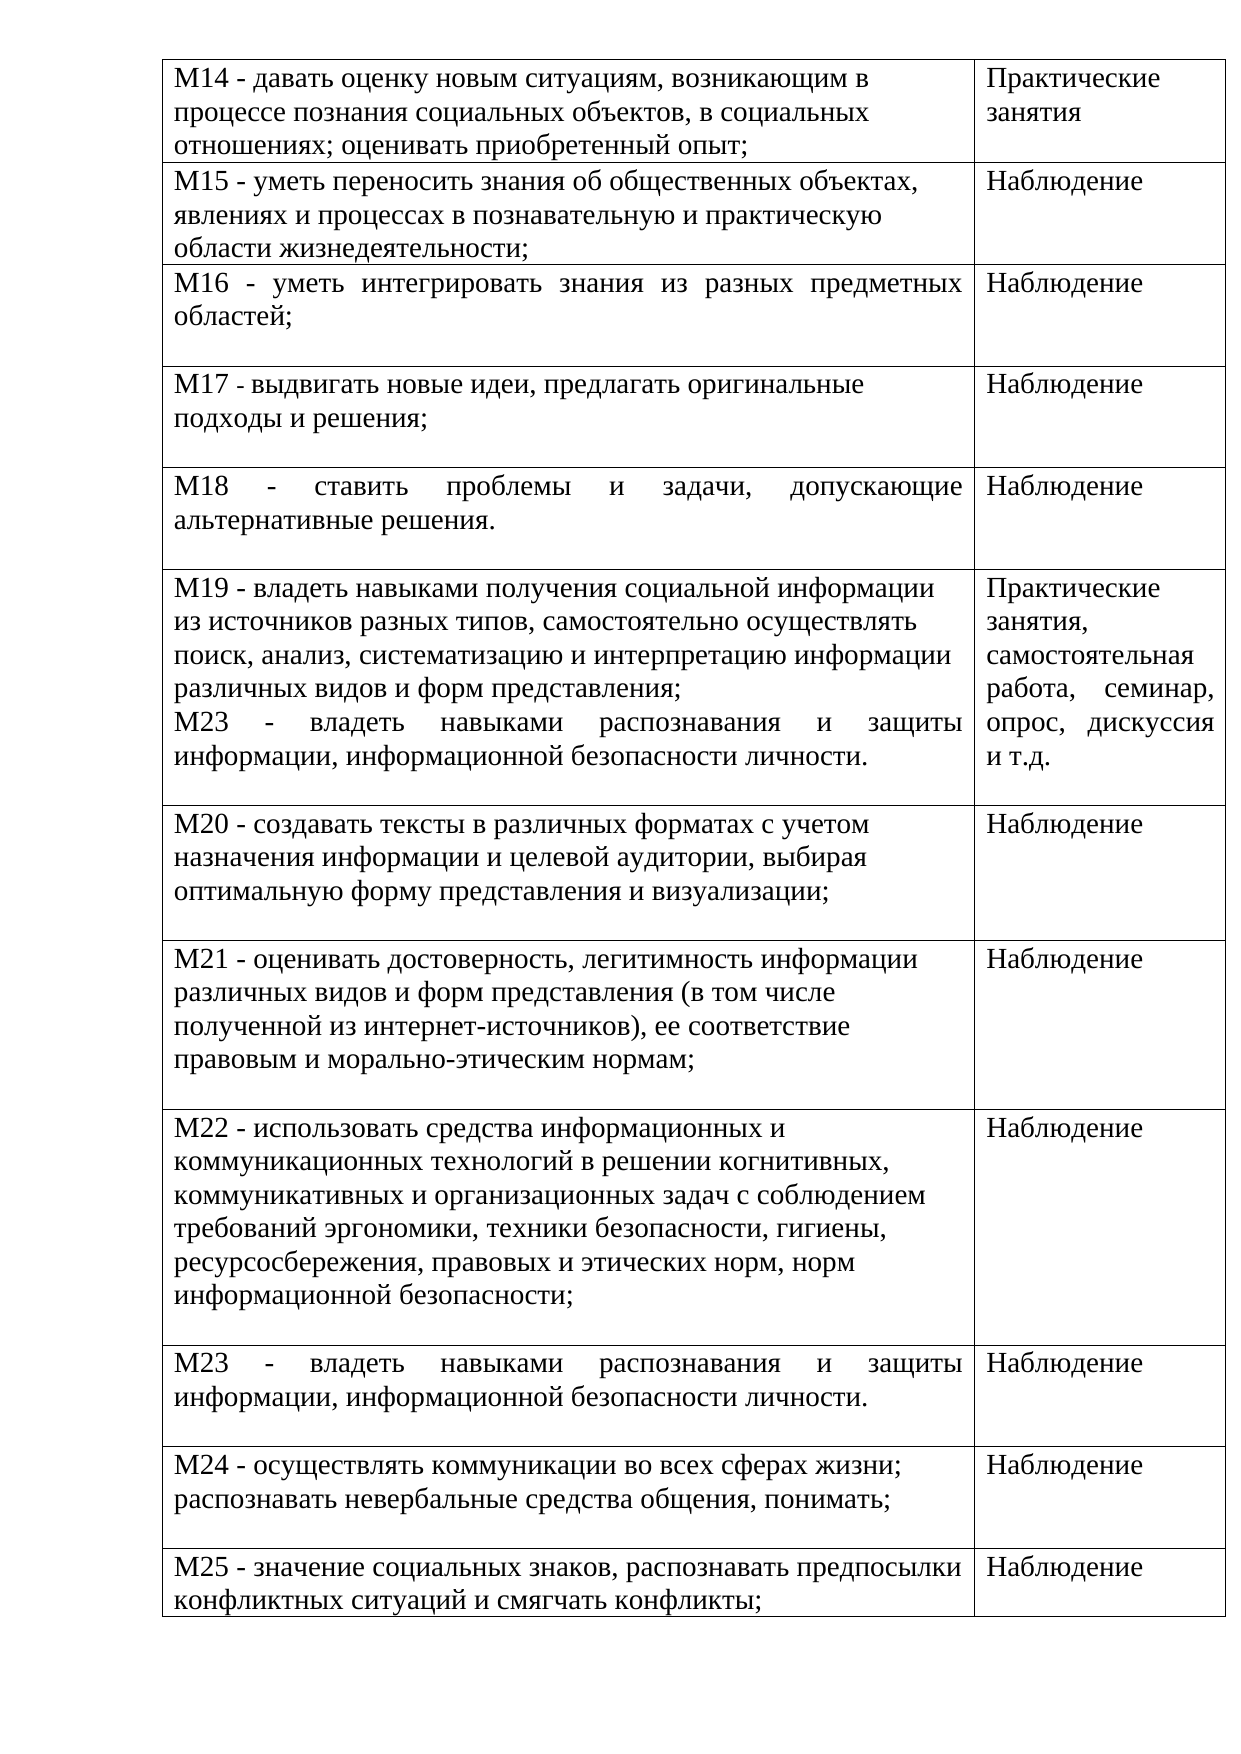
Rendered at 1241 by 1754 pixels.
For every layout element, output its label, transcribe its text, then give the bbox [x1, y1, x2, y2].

table_cell М16 - уметь интегрировать знания из разных предметных областей; [163, 265, 974, 366]
table_cell М14 - давать оценку новым ситуациям, возникающим в процессе познания социальных объектов, в социальных отношениях; оценивать приобретенный опыт; [163, 60, 974, 162]
table_cell М24 - осуществлять коммуникации во всех сферах жизни; распознавать невербальные средства общения, понимать; [163, 1447, 974, 1548]
table_cell Наблюдение [975, 1346, 1225, 1446]
table_cell М17 - выдвигать новые идеи, предлагать оригинальные подходы и решения; [163, 367, 974, 467]
table_cell М19 - владеть навыками получения социальной информации из источников разных типов, самостоятельно осуществлять поиск, анализ, систематизацию и интерпретацию информации различных видов и форм представления; М23 - владеть навыками распознавания и защиты информации, информационной безопасности личности. [163, 570, 974, 805]
table_cell Наблюдение [975, 367, 1225, 467]
table_cell Наблюдение [975, 1447, 1225, 1548]
table_cell М22 - использовать средства информационных и коммуникационных технологий в решении когнитивных, коммуникативных и организационных задач с соблюдением требований эргономики, техники безопасности, гигиены, ресурсосбережения, правовых и этических норм, норм информационной безопасности; [163, 1110, 974, 1344]
table_cell М23 - владеть навыками распознавания и защиты информации, информационной безопасности личности. [163, 1346, 974, 1446]
table_cell М18 - ставить проблемы и задачи, допускающие альтернативные решения. [163, 468, 974, 569]
table_cell М20 - создавать тексты в различных форматах с учетом назначения информации и целевой аудитории, выбирая оптимальную форму представления и визуализации; [163, 806, 974, 940]
table_cell Наблюдение [975, 468, 1225, 569]
table_cell Практические занятия, самостоятельная работа, семинар, опрос, дискуссия и т.д. [975, 570, 1225, 805]
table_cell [163, 1549, 974, 1616]
table_cell М21 - оценивать достоверность, легитимность информации различных видов и форм представления (в том числе полученной из интернет-источников), ее соответствие правовым и морально-этическим нормам; [163, 941, 974, 1109]
table_cell Наблюдение [975, 265, 1225, 366]
table_cell Наблюдение [975, 806, 1225, 940]
table_cell Наблюдение [975, 163, 1225, 264]
table_cell Наблюдение [975, 1110, 1225, 1344]
table_cell Наблюдение [975, 941, 1225, 1109]
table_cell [975, 60, 1225, 162]
table_cell Наблюдение [975, 1549, 1225, 1616]
table_cell М15 - уметь переносить знания об общественных объектах, явлениях и процессах в познавательную и практическую области жизнедеятельности; [163, 163, 974, 264]
